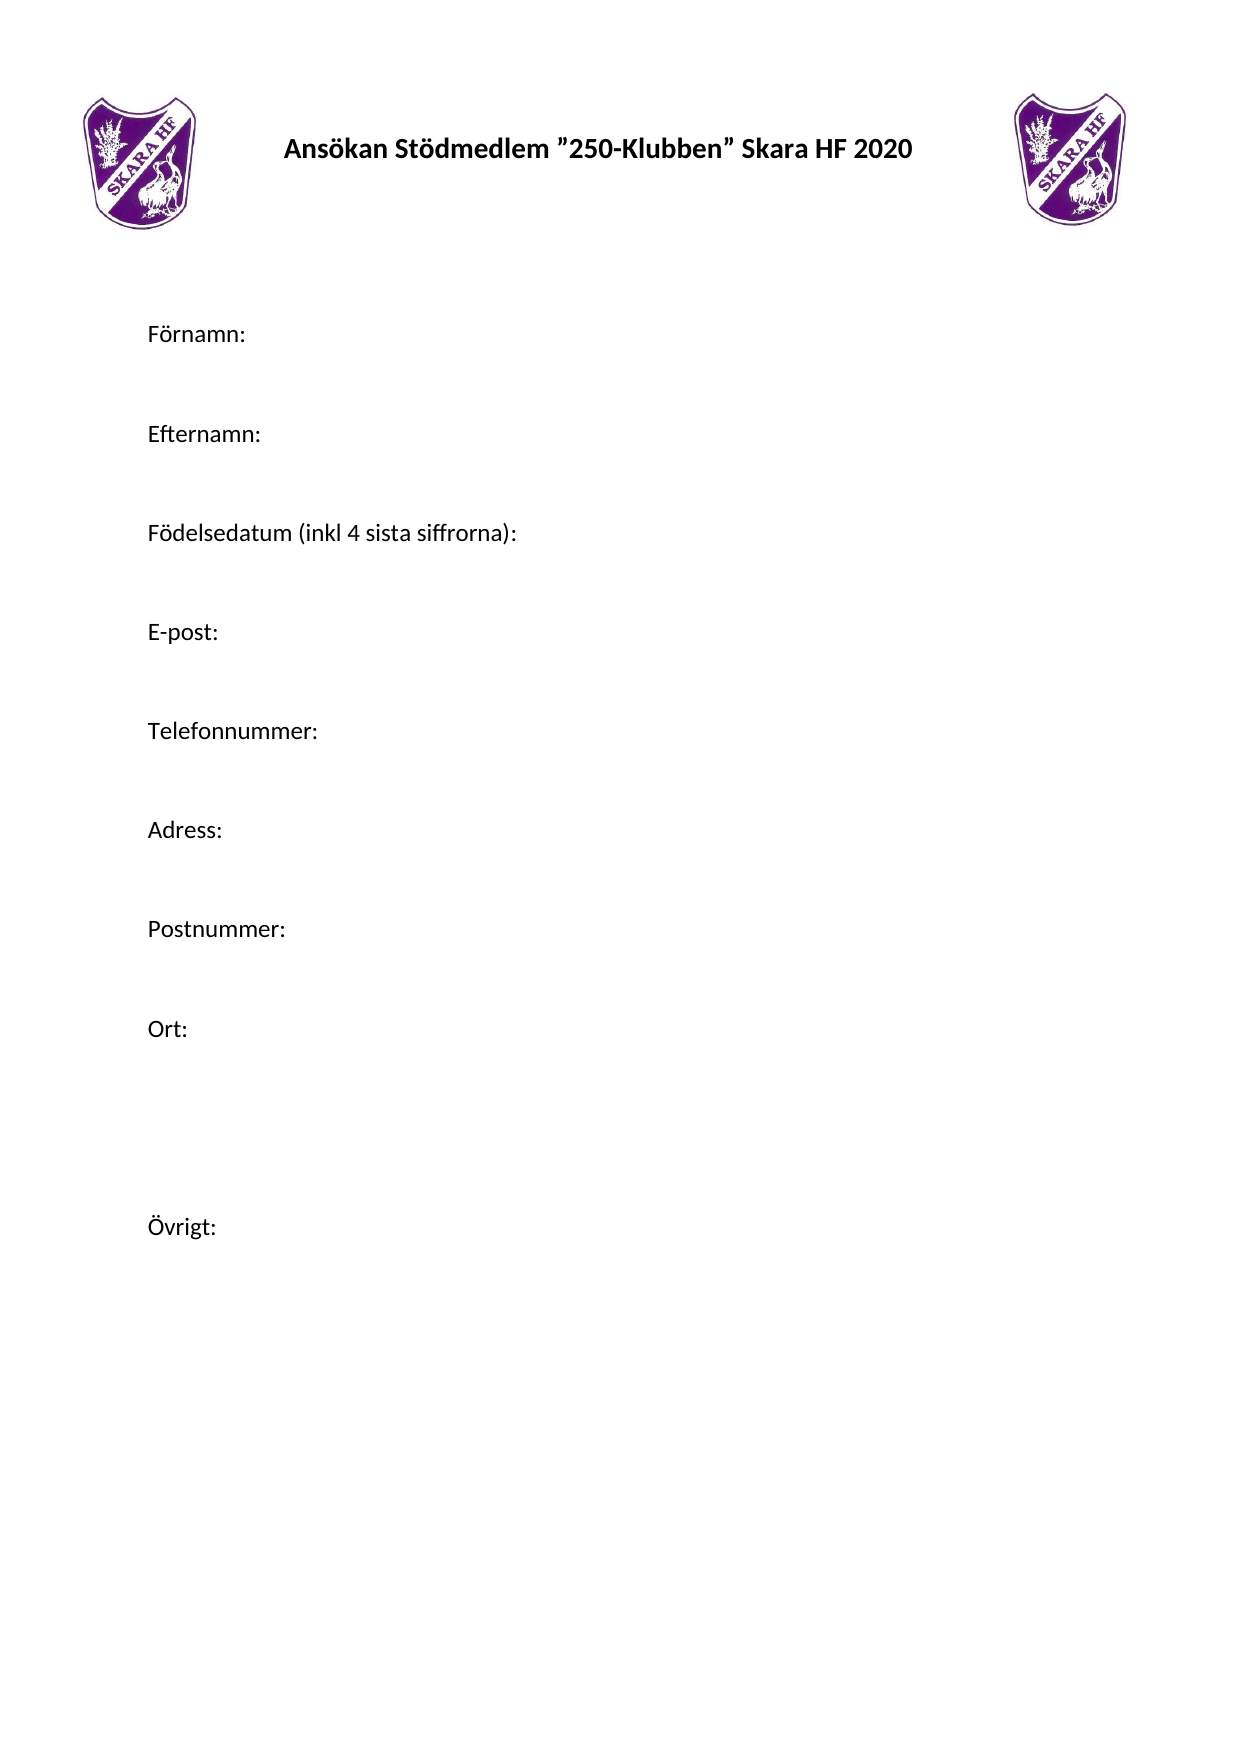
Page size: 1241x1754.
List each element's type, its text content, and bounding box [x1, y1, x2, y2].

text Telefonnummer: [148, 715, 1093, 746]
text Efternamn: [148, 418, 1093, 448]
picture [82, 94, 198, 233]
picture [1012, 90, 1128, 229]
text Postnummer: [148, 913, 1093, 944]
text Ort: [148, 1013, 1093, 1043]
text Födelsedatum (inkl 4 sista siffrorna): [148, 517, 1093, 547]
text Övrigt: [148, 1211, 1093, 1242]
text Adress: [148, 814, 1093, 845]
text Förnamn: [148, 318, 1093, 349]
text E-post: [148, 616, 1093, 647]
